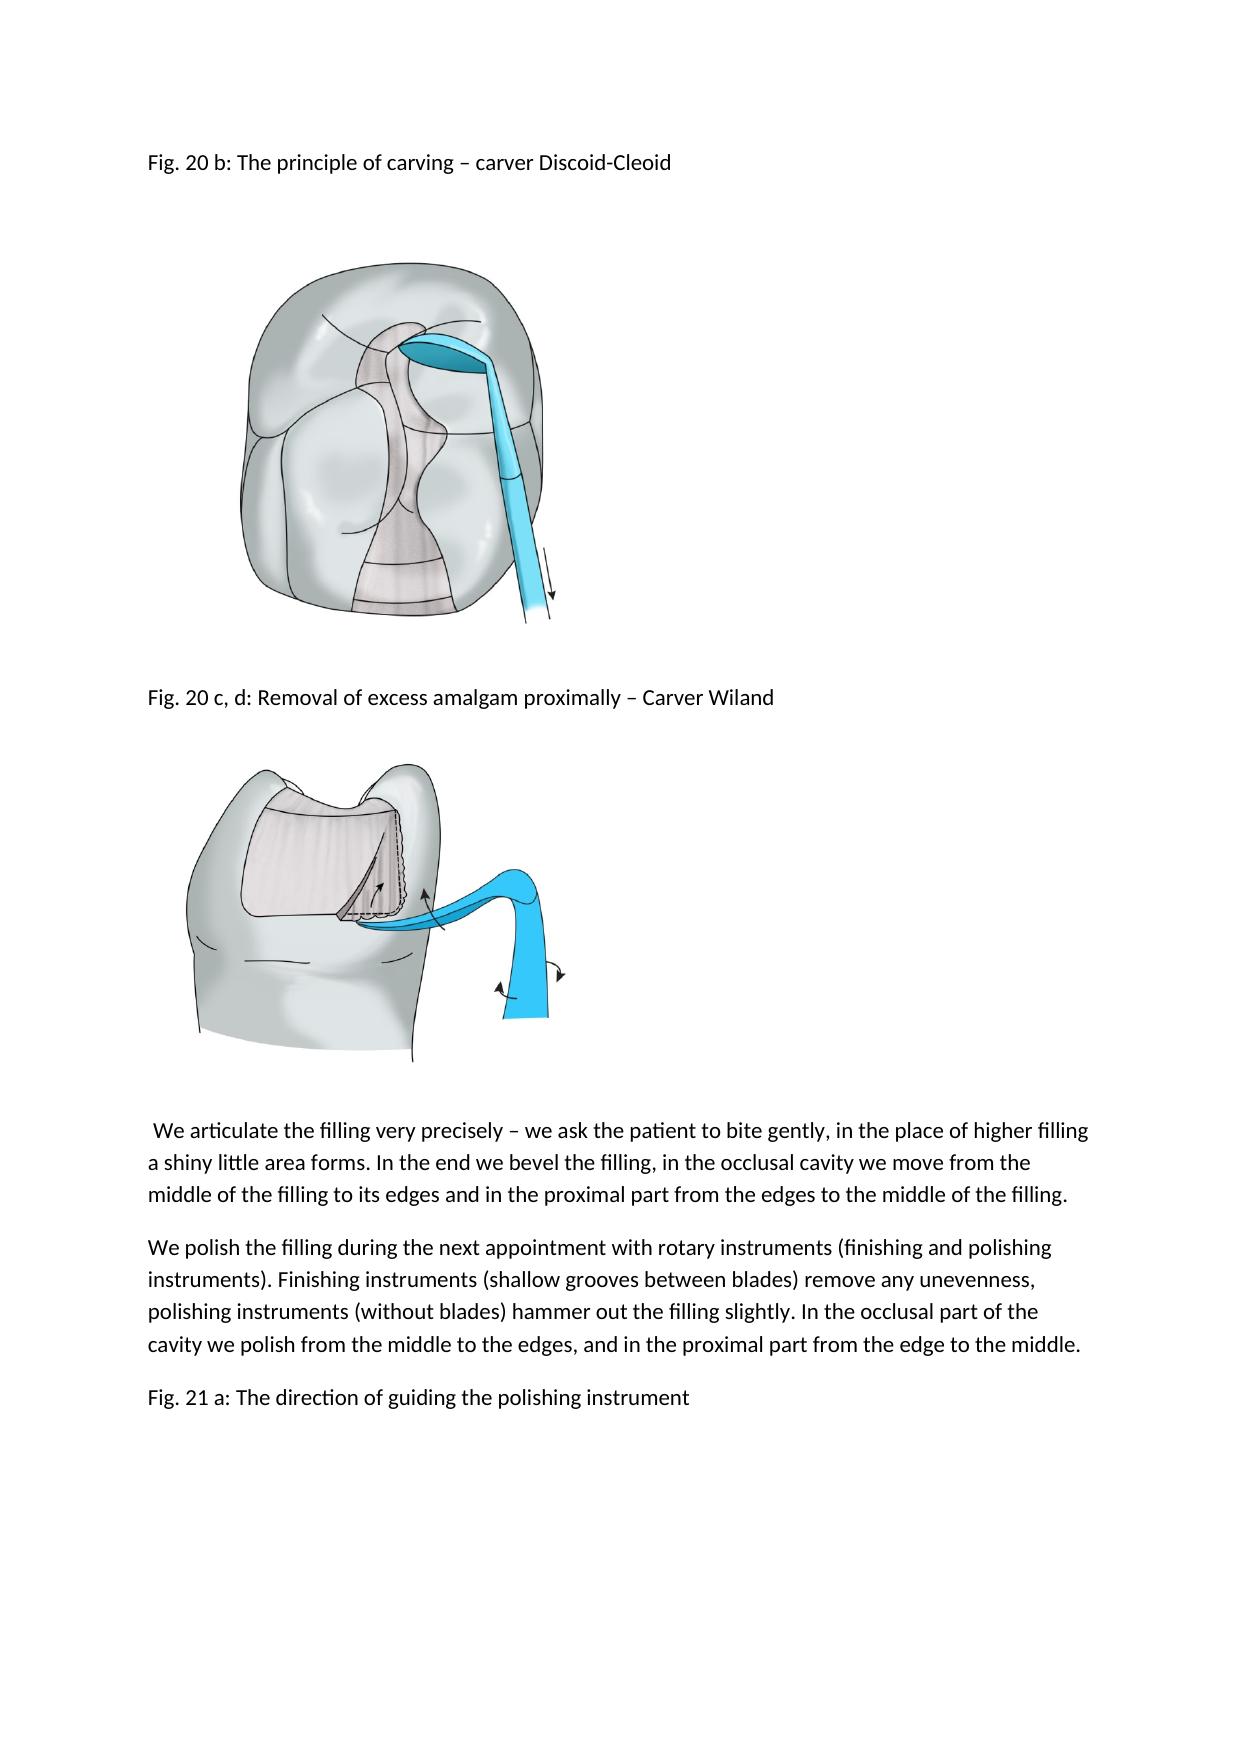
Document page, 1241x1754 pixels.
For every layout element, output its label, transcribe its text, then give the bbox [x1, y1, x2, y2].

picture [147, 200, 590, 658]
text Fig. 21 a: The direction of guiding the polishing instrument [148, 1383, 1093, 1411]
picture [147, 736, 640, 1091]
text Fig. 20 c, d: Removal of excess amalgam proximally – Carver Wiland [148, 683, 1093, 711]
text We polish the filling during the next appointment with rotary instruments (finishing and polishing instruments). Finishing instruments (shallow grooves between blades) remove any unevenness, polishing instruments (without blades) hammer out the filling slightly. In the occlusal part of the cavity we polish from the middle to the edges, and in the proximal part from the edge to the middle. [148, 1233, 1093, 1358]
text We articulate the filling very precisely – we ask the patient to bite gently, in the place of higher filling a shiny little area forms. In the end we bevel the filling, in the occlusal cavity we move from the middle of the filling to its edges and in the proximal part from the edges to the middle of the filling. [148, 1116, 1093, 1208]
text Fig. 20 b: The principle of carving – carver Discoid-Cleoid [148, 148, 1093, 176]
